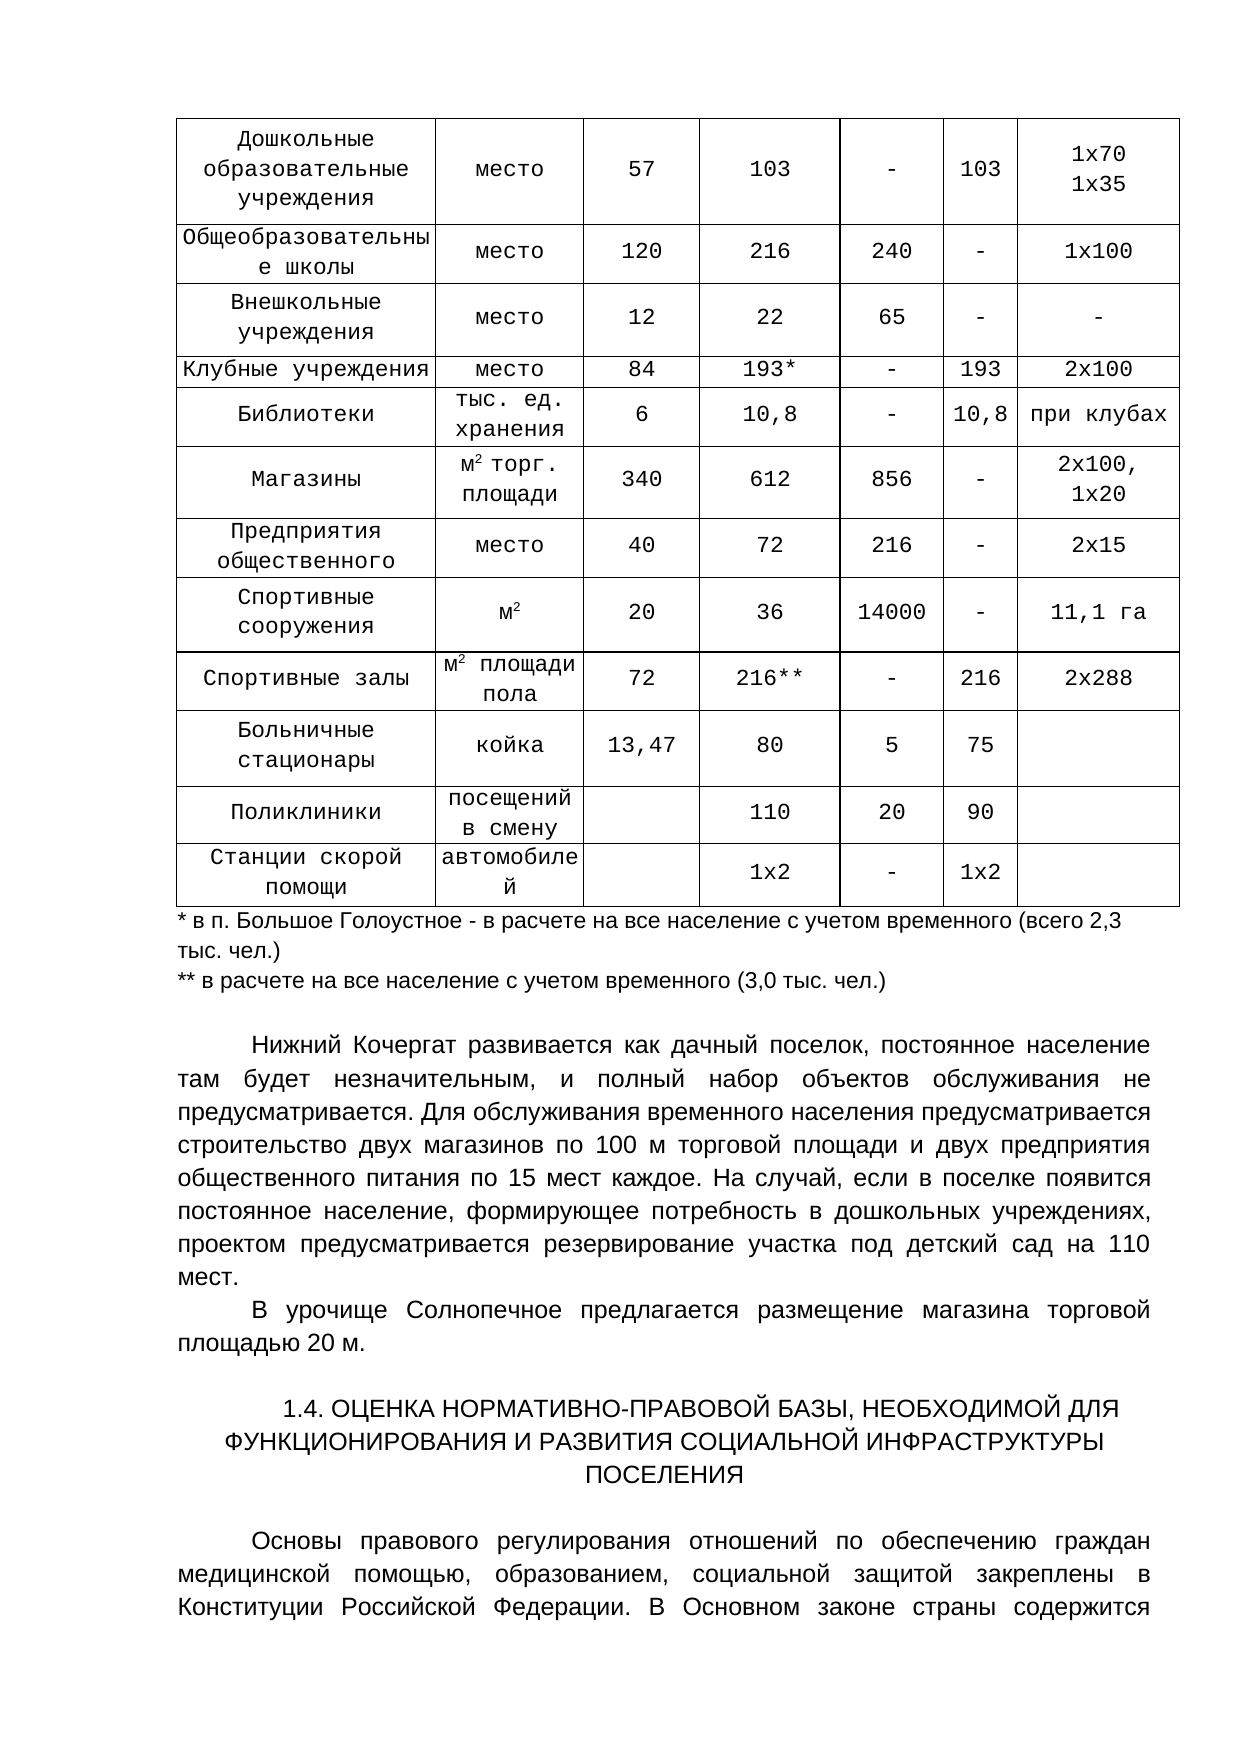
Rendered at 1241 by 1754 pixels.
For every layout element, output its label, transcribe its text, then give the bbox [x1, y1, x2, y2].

table_cell 2х100 [1018, 357, 1179, 387]
table_cell [1018, 711, 1179, 786]
table_cell 1x2 [700, 844, 839, 906]
table_cell м2 [436, 578, 583, 651]
table_cell - [944, 284, 1017, 356]
table_cell 57 [584, 119, 699, 224]
table_cell при клубах [1018, 388, 1179, 446]
table_cell - [1018, 284, 1179, 356]
table_cell 103 [944, 119, 1017, 224]
table_cell 216 [700, 225, 839, 283]
table_cell 72 [700, 519, 839, 577]
table_cell 103 [700, 119, 839, 224]
table_cell 90 [944, 787, 1017, 843]
table_cell Клубные учреждения [177, 357, 435, 387]
table_cell 216 [944, 653, 1017, 710]
table_cell Предприятия общественного питания [177, 519, 435, 577]
table_cell - [944, 578, 1017, 651]
table_cell Больничные стационары [177, 711, 435, 786]
table_cell 14000 [841, 578, 943, 651]
table_cell 110 [700, 787, 839, 843]
table_cell - [944, 225, 1017, 283]
table_cell Магазины [177, 447, 435, 518]
table_cell 65 [841, 284, 943, 356]
table_cell 84 [584, 357, 699, 387]
text 1.4. ОЦЕНКА НОРМАТИВНО-ПРАВОВОЙ БАЗЫ, НЕОБХОДИМОЙ ДЛЯ ФУНКЦИОНИРОВАНИЯ И РАЗВИТИЯ СОЦИАЛЬНОЙ ИНФРАСТРУКТУРЫ ПОСЕЛЕНИЯ [177, 1394, 1152, 1488]
table_cell 11,1 га [1018, 578, 1179, 651]
table_cell 120 [584, 225, 699, 283]
table_cell 216** [700, 653, 839, 710]
table_cell Общеобразовательные школы [177, 225, 435, 283]
table_cell автомобилей [436, 844, 583, 906]
table_cell тыс. ед. хранения [436, 388, 583, 446]
table_cell - [944, 447, 1017, 518]
table_cell [584, 844, 699, 906]
table_cell - [841, 388, 943, 446]
text * в п. Большое Голоустное - в расчете на все население с учетом временного (всего 2,3 тыс. чел.) [177, 907, 1152, 963]
table_cell Внешкольные учреждения [177, 284, 435, 356]
table_cell [1018, 844, 1179, 906]
table_cell 193* [700, 357, 839, 387]
table_cell 193 [944, 357, 1017, 387]
table_cell Поликлиники [177, 787, 435, 843]
table_cell 216 [841, 519, 943, 577]
table_cell [1018, 787, 1179, 843]
table_cell место [436, 519, 583, 577]
table_cell 856 [841, 447, 943, 518]
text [177, 1526, 1152, 1621]
table_cell 20 [841, 787, 943, 843]
table_cell м2 торг. площади [436, 447, 583, 518]
table_cell 1х70 1х35 [1018, 119, 1179, 224]
table_cell посещений в смену [436, 787, 583, 843]
table_cell 2х15 [1018, 519, 1179, 577]
table_cell 340 [584, 447, 699, 518]
table_cell - [944, 519, 1017, 577]
table_cell - [841, 357, 943, 387]
table_cell 36 [700, 578, 839, 651]
table_cell - [841, 653, 943, 710]
table_cell [584, 787, 699, 843]
text Нижний Кочергат развивается как дачный поселок, постоянное население там будет незначительным, и полный набор объектов обслуживания не предусматривается. Для обслуживания временного населения предусматривается строительство двух магазинов по 100 м торговой площади и двух предприятия общественного питания по 15 мест каждое. На случай, если в поселке появится постоянное население, формирующее потребность в дошкольных учреждениях, проектом предусматривается резервирование участка под детский сад на 110 мест. [177, 1031, 1152, 1290]
table_cell койка [436, 711, 583, 786]
table_cell 1х100 [1018, 225, 1179, 283]
table_cell место [436, 119, 583, 224]
table_cell место [436, 284, 583, 356]
table_cell 22 [700, 284, 839, 356]
table_cell место [436, 357, 583, 387]
table_cell 40 [584, 519, 699, 577]
table_cell Станции скорой помощи [177, 844, 435, 906]
table_cell 240 [841, 225, 943, 283]
table_cell - [841, 844, 943, 906]
table_cell 72 [584, 653, 699, 710]
table_cell 20 [584, 578, 699, 651]
text ** в расчете на все население с учетом временного (3,0 тыс. чел.) [177, 967, 1152, 994]
text В урочище Солнопечное предлагается размещение магазина торговой площадью 20 м. [177, 1295, 1152, 1356]
table_cell Спортивные сооружения [177, 578, 435, 651]
table_cell 75 [944, 711, 1017, 786]
table_cell 612 [700, 447, 839, 518]
table_cell 1x2 [944, 844, 1017, 906]
table_cell место [436, 225, 583, 283]
table_cell Спортивные залы [177, 653, 435, 710]
table_cell - [841, 119, 943, 224]
table_cell 2х288 [1018, 653, 1179, 710]
table_cell 6 [584, 388, 699, 446]
table_cell 80 [700, 711, 839, 786]
table_cell 13,47 [584, 711, 699, 786]
table_cell Библиотеки [177, 388, 435, 446]
table_cell м2 площади пола [436, 653, 583, 710]
table_cell 10,8 [944, 388, 1017, 446]
table_cell 12 [584, 284, 699, 356]
table_cell 2х100, 1х20 [1018, 447, 1179, 518]
table_cell 10,8 [700, 388, 839, 446]
table_cell Дошкольные образовательные учреждения [177, 119, 435, 224]
table_cell 5 [841, 711, 943, 786]
